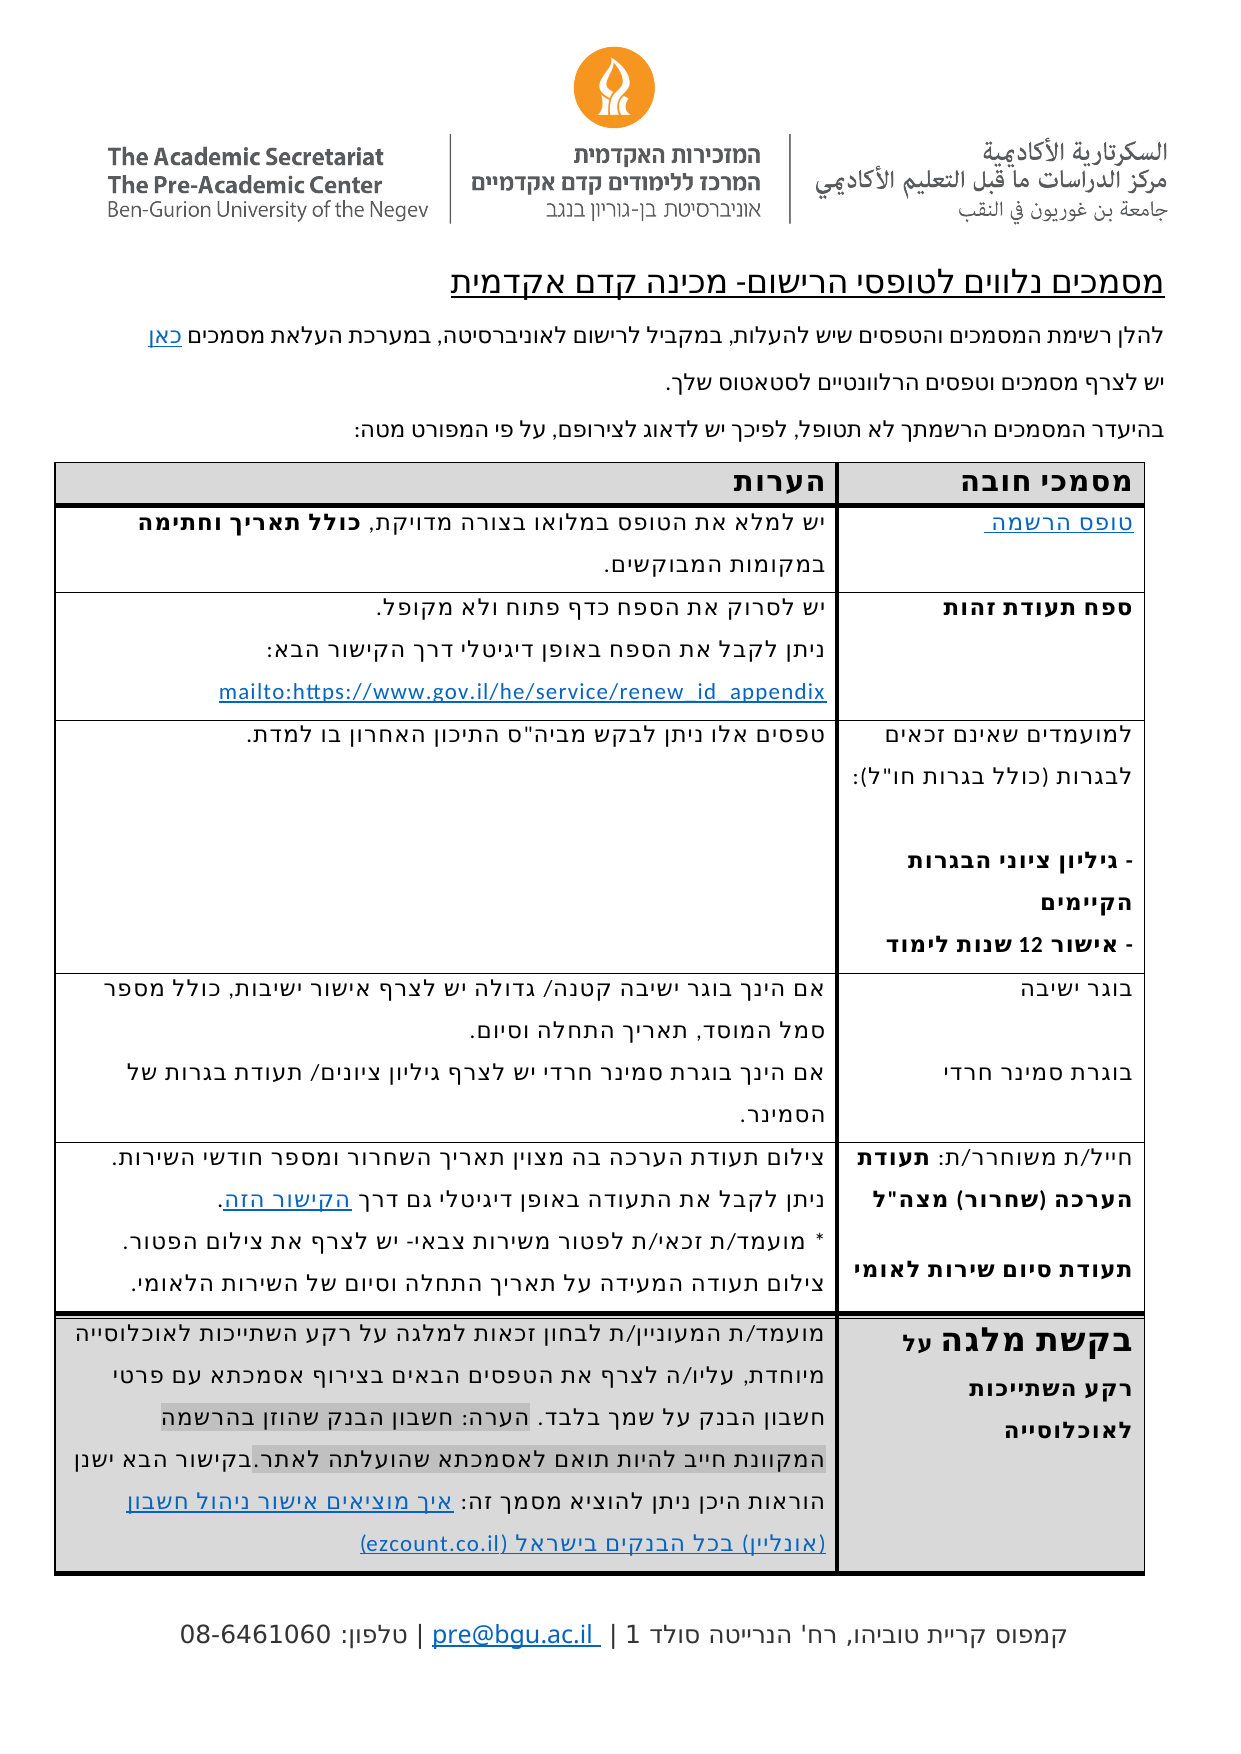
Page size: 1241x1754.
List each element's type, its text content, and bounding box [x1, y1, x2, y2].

text יש לצרף מסמכים וטפסים הרלוונטיים לסטאטוס שלך. [75, 368, 1165, 397]
table_header הערות [56, 463, 835, 503]
table_cell יש למלא את הטופס במלואו בצורה מדויקת, כולל תאריך וחתימה במקומות המבוקשים. [56, 508, 835, 592]
table_cell בוגר ישיבה בוגרת סמינר חרדי [839, 974, 1144, 1142]
table_cell צילום תעודת הערכה בה מצוין תאריך השחרור ומספר חודשי השירות. ניתן לקבל את התעודה באופן דיגיטלי גם דרך הקישור הזה. * מועמד/ת זכאי/ת לפטור משירות צבאי- יש לצרף את צילום הפטור. צילום תעודה המעידה על תאריך התחלה וסיום של השירות הלאומי. [56, 1143, 835, 1311]
picture [99, 37, 1178, 228]
table_cell בקשת מלגה על רקע השתייכות לאוכלוסייה [839, 1319, 1144, 1571]
table_cell טפסים אלו ניתן לבקש מביה"ס התיכון האחרון בו למדת. [56, 721, 835, 973]
table_cell אם הינך בוגר ישיבה קטנה/ גדולה יש לצרף אישור ישיבות, כולל מספר סמל המוסד, תאריך התחלה וסיום. אם הינך בוגרת סמינר חרדי יש לצרף גיליון ציונים/ תעודת בגרות של הסמינר. [56, 974, 835, 1142]
table_cell חייל/ת משוחרר/ת: תעודת הערכה (שחרור) מצה"ל תעודת סיום שירות לאומי [839, 1143, 1144, 1311]
table_cell ספח תעודת זהות [839, 593, 1144, 719]
table_cell למועמדים שאינם זכאים לבגרות (כולל בגרות חו"ל): - גיליון ציוני הבגרות הקיימים - אישור 12 שנות לימוד [839, 721, 1144, 973]
text להלן רשימת המסמכים והטפסים שיש להעלות, במקביל לרישום לאוניברסיטה, במערכת העלאת מסמכים כאן [75, 322, 1165, 350]
table_header מסמכי חובה [839, 463, 1144, 503]
table_cell טופס הרשמה [839, 508, 1144, 592]
text מסמכים נלווים לטופסי הרישום- מכינה קדם אקדמית [75, 176, 1165, 302]
table_cell מועמד/ת המעוניין/ת לבחון זכאות למלגה על רקע השתייכות לאוכלוסייה מיוחדת, עליו/ה לצרף את הטפסים הבאים בצירוף אסמכתא עם פרטי חשבון הבנק על שמך בלבד. הערה: חשבון הבנק שהוזן בהרשמה המקוונת חייב להיות תואם לאסמכתא שהועלתה לאתר.בקישור הבא ישנן הוראות היכן ניתן להוציא מסמך זה: איך מוציאים אישור ניהול חשבון (אונליין) בכל הבנקים בישראל (ezcount.co.il) [56, 1319, 835, 1571]
text בהיעדר המסמכים הרשמתך לא תטופל, לפיכך יש לדאוג לצירופם, על פי המפורט מטה: [75, 415, 1165, 443]
table_cell יש לסרוק את הספח כדף פתוח ולא מקופל. ניתן לקבל את הספח באופן דיגיטלי דרך הקישור הבא:mailto:https://www.gov.il/he/service/renew_id_appendix [56, 593, 835, 719]
